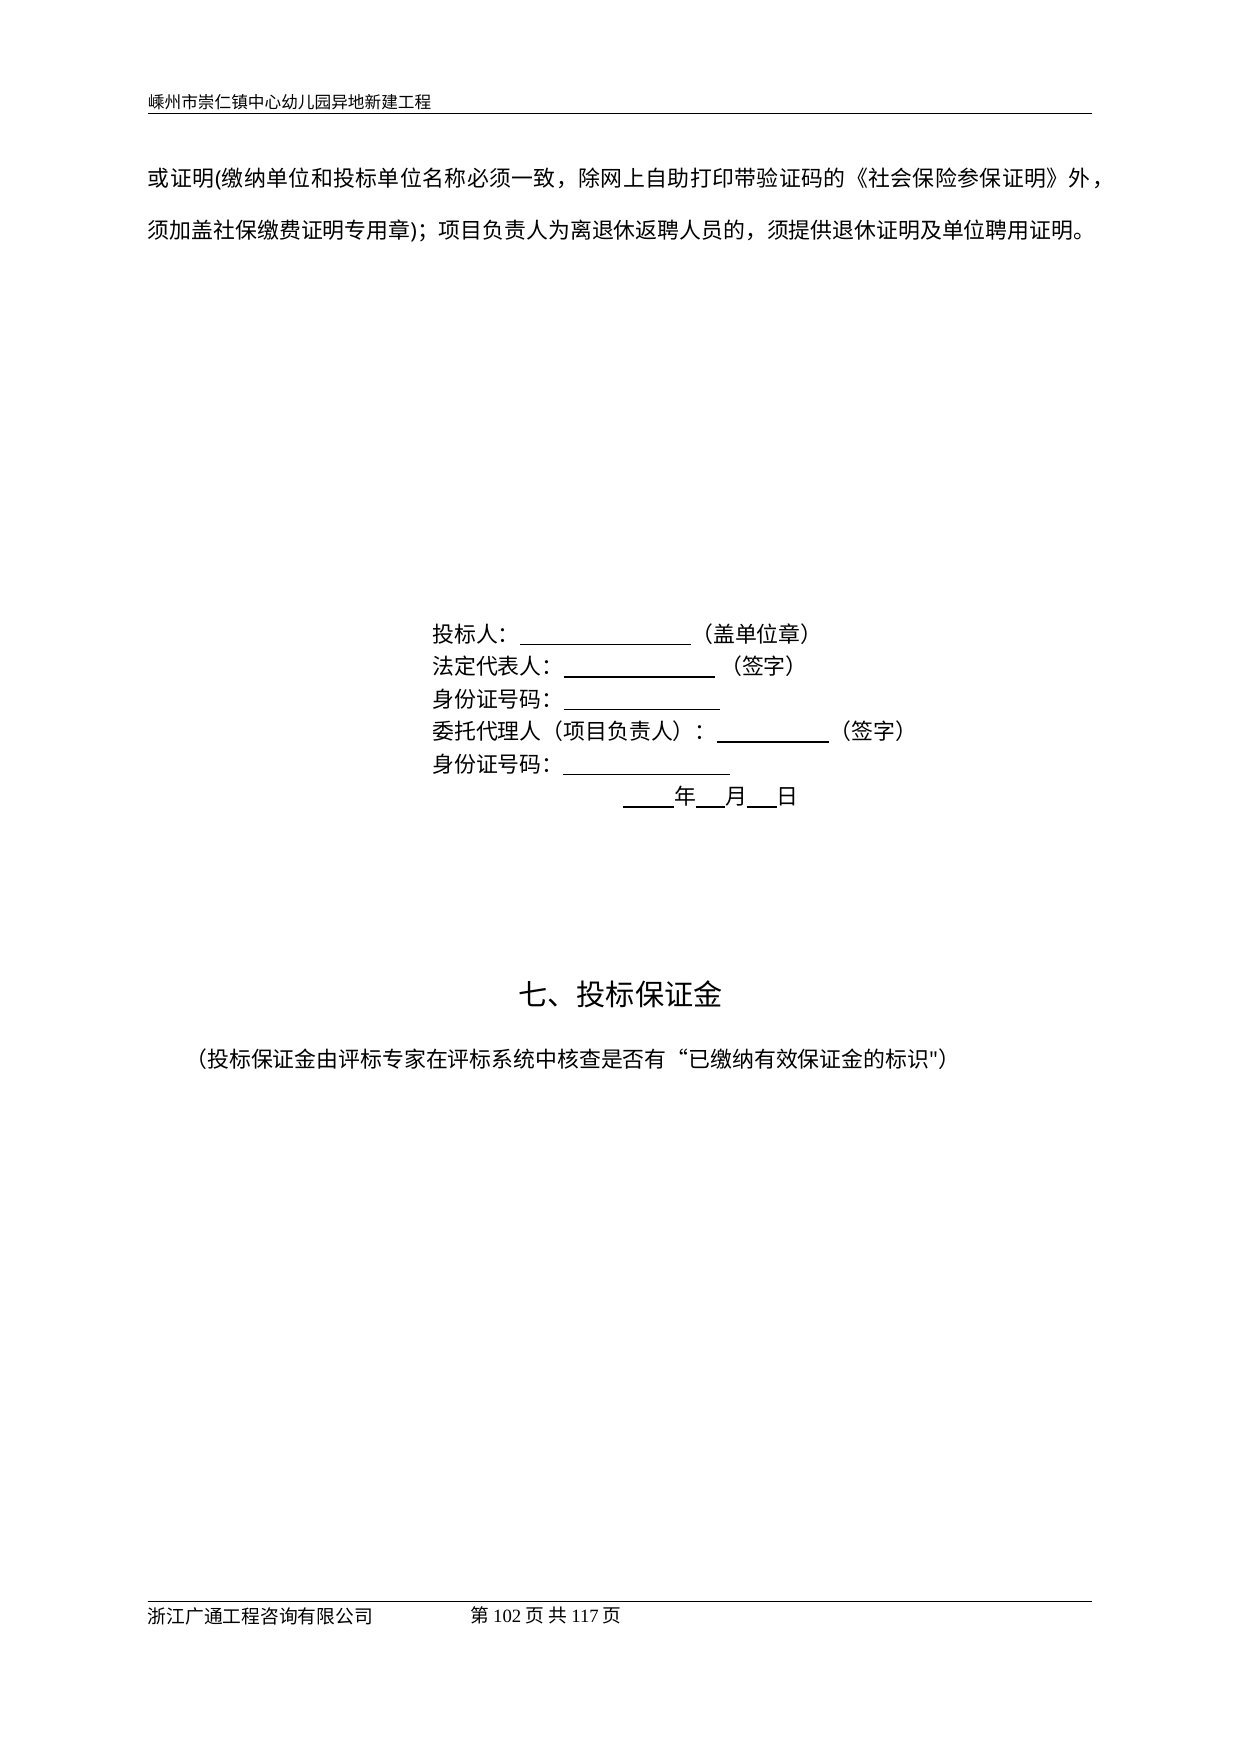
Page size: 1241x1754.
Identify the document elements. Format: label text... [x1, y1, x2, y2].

list 法定代表人： （签字） [148, 649, 1092, 681]
list 身份证号码： [148, 746, 1092, 779]
list 年 月 日 [623, 779, 1092, 811]
list 委托代理人（项目负责人）： （签字） [148, 714, 1092, 746]
list 身份证号码： [148, 681, 1092, 714]
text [148, 160, 1092, 245]
list 投标人： （盖单位章） [148, 616, 1092, 649]
text （投标保证金由评标专家在评标系统中核查是否有“已缴纳有效保证金的标识"） [148, 1041, 1092, 1074]
text 七、投标保证金 [148, 960, 1092, 1025]
